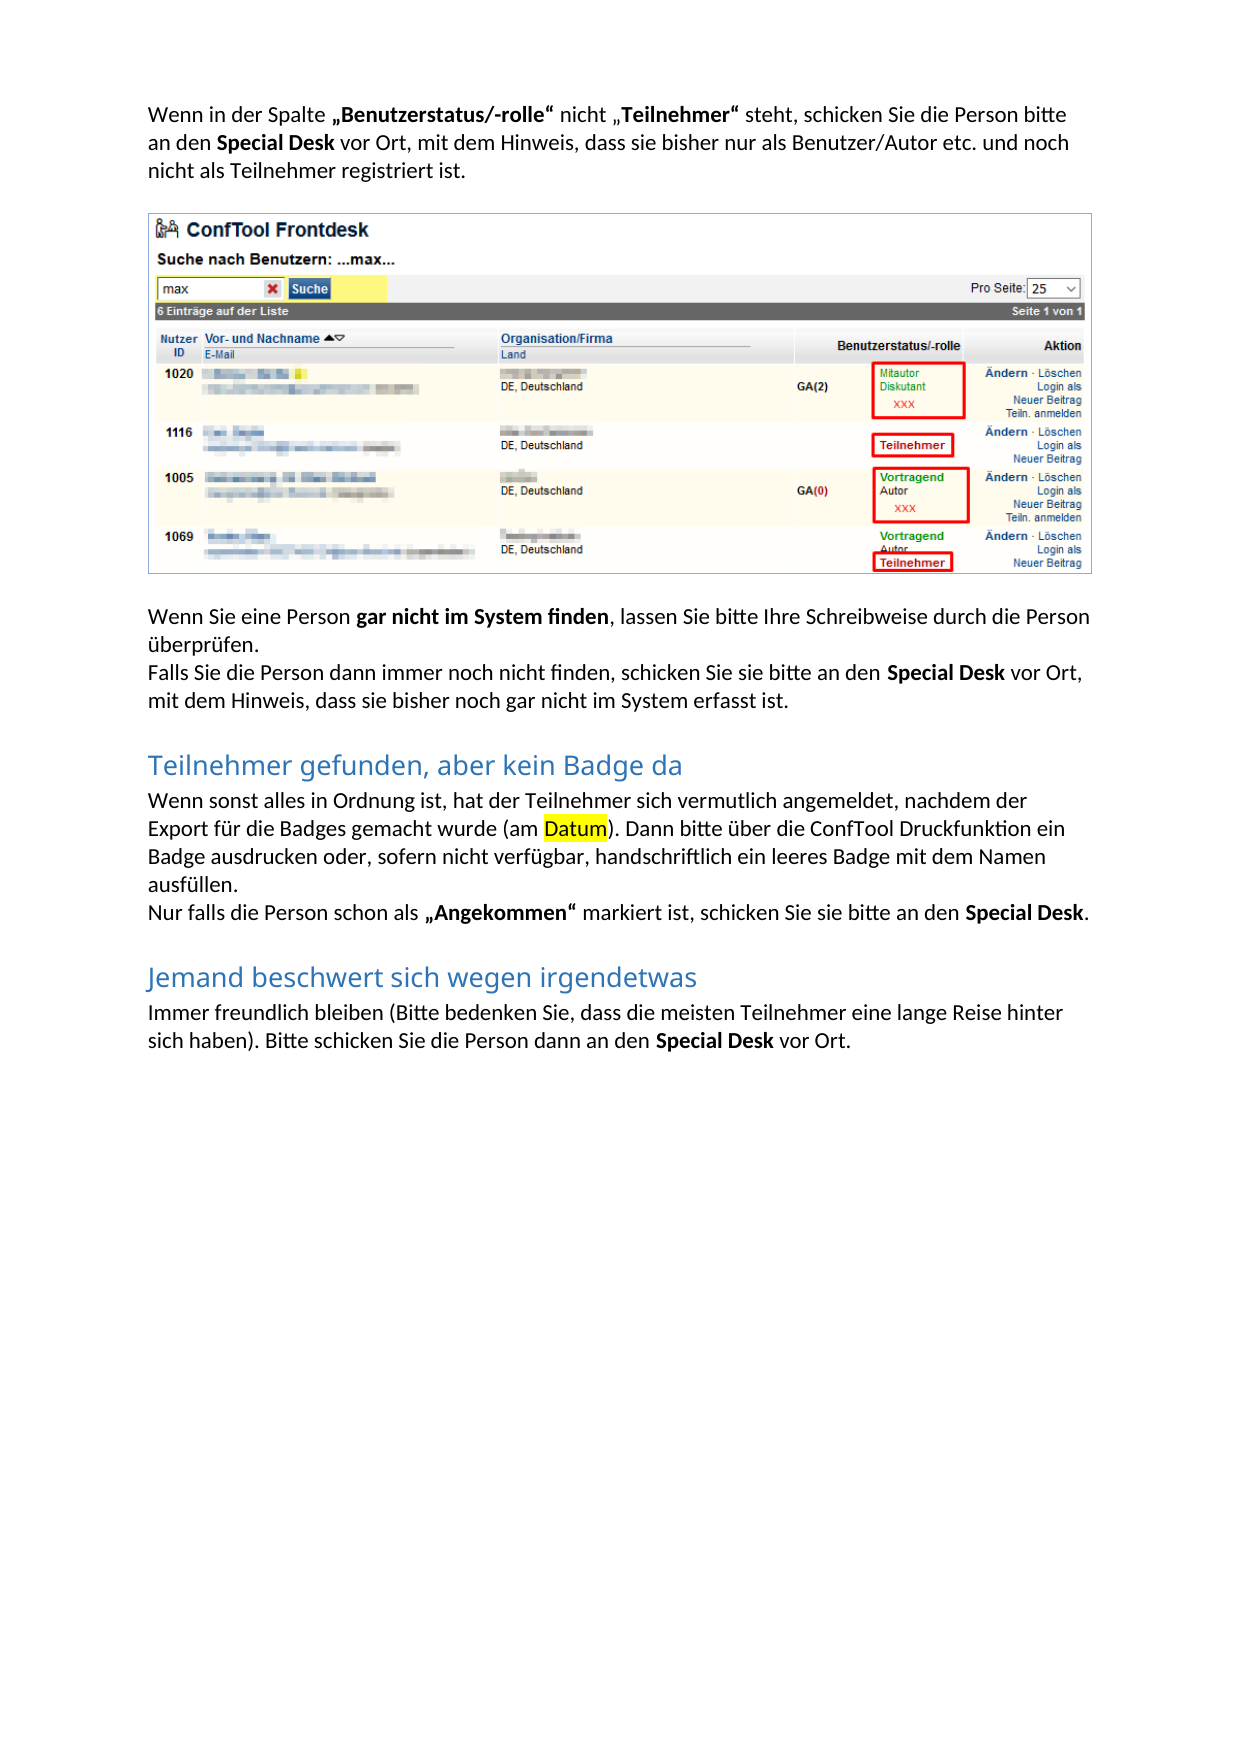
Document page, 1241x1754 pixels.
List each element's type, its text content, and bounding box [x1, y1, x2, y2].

subtitle Teilnehmer gefunden, aber kein Badge da [148, 746, 1092, 783]
picture [149, 214, 1091, 573]
text Wenn in der Spalte „Benutzerstatus/-rolle“ nicht „Teilnehmer“ steht, schicken Sie die Person bitte an den Special Desk vor Ort, mit dem Hinweis, dass sie bisher nur als Benutzer/Autor etc. und noch nicht als Teilnehmer registriert ist. [148, 100, 1092, 184]
text Falls Sie die Person dann immer noch nicht finden, schicken Sie sie bitte an den Special Desk vor Ort, mit dem Hinweis, dass sie bisher noch gar nicht im System erfasst ist. [148, 658, 1092, 714]
text Immer freundlich bleiben (Bitte bedenken Sie, dass die meisten Teilnehmer eine lange Reise hinter sich haben). Bitte schicken Sie die Person dann an den Special Desk vor Ort. [148, 998, 1092, 1054]
subtitle Jemand beschwert sich wegen irgendetwas [148, 958, 1092, 995]
text Wenn sonst alles in Ordnung ist, hat der Teilnehmer sich vermutlich angemeldet, nachdem der Export für die Badges gemacht wurde (am Datum). Dann bitte über die ConfTool Druckfunktion ein Badge ausdrucken oder, sofern nicht verfügbar, handschriftlich ein leeres Badge mit dem Namen ausfüllen. [148, 786, 1092, 898]
text Nur falls die Person schon als „Angekommen“ markiert ist, schicken Sie sie bitte an den Special Desk. [148, 898, 1092, 926]
text Wenn Sie eine Person gar nicht im System finden, lassen Sie bitte Ihre Schreibweise durch die Person überprüfen. [148, 602, 1092, 658]
